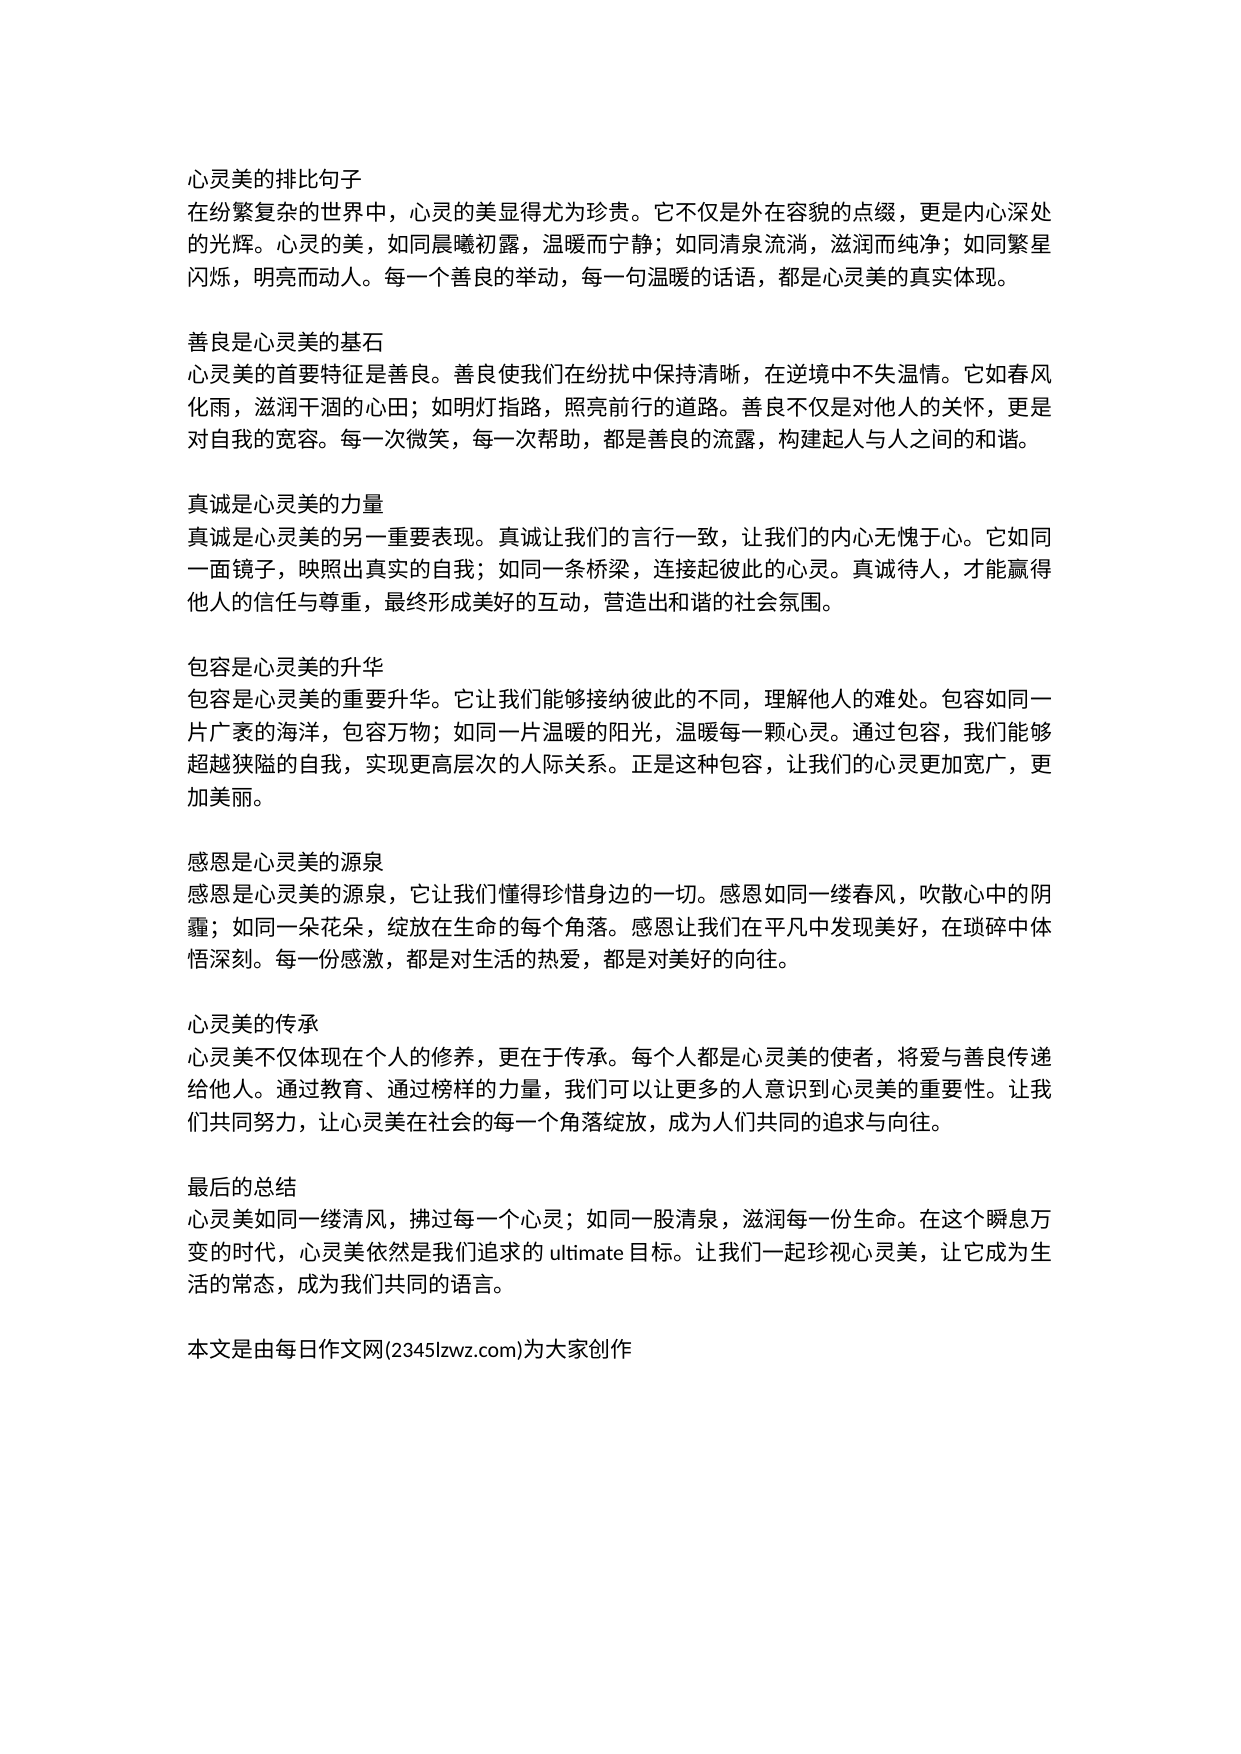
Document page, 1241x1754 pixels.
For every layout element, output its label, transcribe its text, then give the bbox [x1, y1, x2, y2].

text 真诚是心灵美的另一重要表现。真诚让我们的言行一致，让我们的内心无愧于心。它如同一面镜子，映照出真实的自我；如同一条桥梁，连接起彼此的心灵。真诚待人，才能赢得他人的信任与尊重，最终形成美好的互动，营造出和谐的社会氛围。 [187, 519, 1053, 617]
text 包容是心灵美的重要升华。它让我们能够接纳彼此的不同，理解他人的难处。包容如同一片广袤的海洋，包容万物；如同一片温暖的阳光，温暖每一颗心灵。通过包容，我们能够超越狭隘的自我，实现更高层次的人际关系。正是这种包容，让我们的心灵更加宽广，更加美丽。 [187, 682, 1053, 812]
text 本文是由每日作文网(2345lzwz.com)为大家创作 [187, 1332, 1053, 1364]
text 感恩是心灵美的源泉 [187, 844, 1053, 877]
text 感恩是心灵美的源泉，它让我们懂得珍惜身边的一切。感恩如同一缕春风，吹散心中的阴霾；如同一朵花朵，绽放在生命的每个角落。感恩让我们在平凡中发现美好，在琐碎中体悟深刻。每一份感激，都是对生活的热爱，都是对美好的向往。 [187, 877, 1053, 974]
text 心灵美的传承 [187, 1007, 1053, 1039]
text 善良是心灵美的基石 [187, 324, 1053, 357]
text 在纷繁复杂的世界中，心灵的美显得尤为珍贵。它不仅是外在容貌的点缀，更是内心深处的光辉。心灵的美，如同晨曦初露，温暖而宁静；如同清泉流淌，滋润而纯净；如同繁星闪烁，明亮而动人。每一个善良的举动，每一句温暖的话语，都是心灵美的真实体现。 [187, 194, 1053, 292]
text 心灵美如同一缕清风，拂过每一个心灵；如同一股清泉，滋润每一份生命。在这个瞬息万变的时代，心灵美依然是我们追求的ultimate目标。让我们一起珍视心灵美，让它成为生活的常态，成为我们共同的语言。 [187, 1202, 1053, 1299]
text 真诚是心灵美的力量 [187, 487, 1053, 519]
text 最后的总结 [187, 1169, 1053, 1202]
text 包容是心灵美的升华 [187, 649, 1053, 682]
text 心灵美不仅体现在个人的修养，更在于传承。每个人都是心灵美的使者，将爱与善良传递给他人。通过教育、通过榜样的力量，我们可以让更多的人意识到心灵美的重要性。让我们共同努力，让心灵美在社会的每一个角落绽放，成为人们共同的追求与向往。 [187, 1039, 1053, 1137]
text 心灵美的排比句子 [187, 162, 1053, 194]
text 心灵美的首要特征是善良。善良使我们在纷扰中保持清晰，在逆境中不失温情。它如春风化雨，滋润干涸的心田；如明灯指路，照亮前行的道路。善良不仅是对他人的关怀，更是对自我的宽容。每一次微笑，每一次帮助，都是善良的流露，构建起人与人之间的和谐。 [187, 357, 1053, 454]
